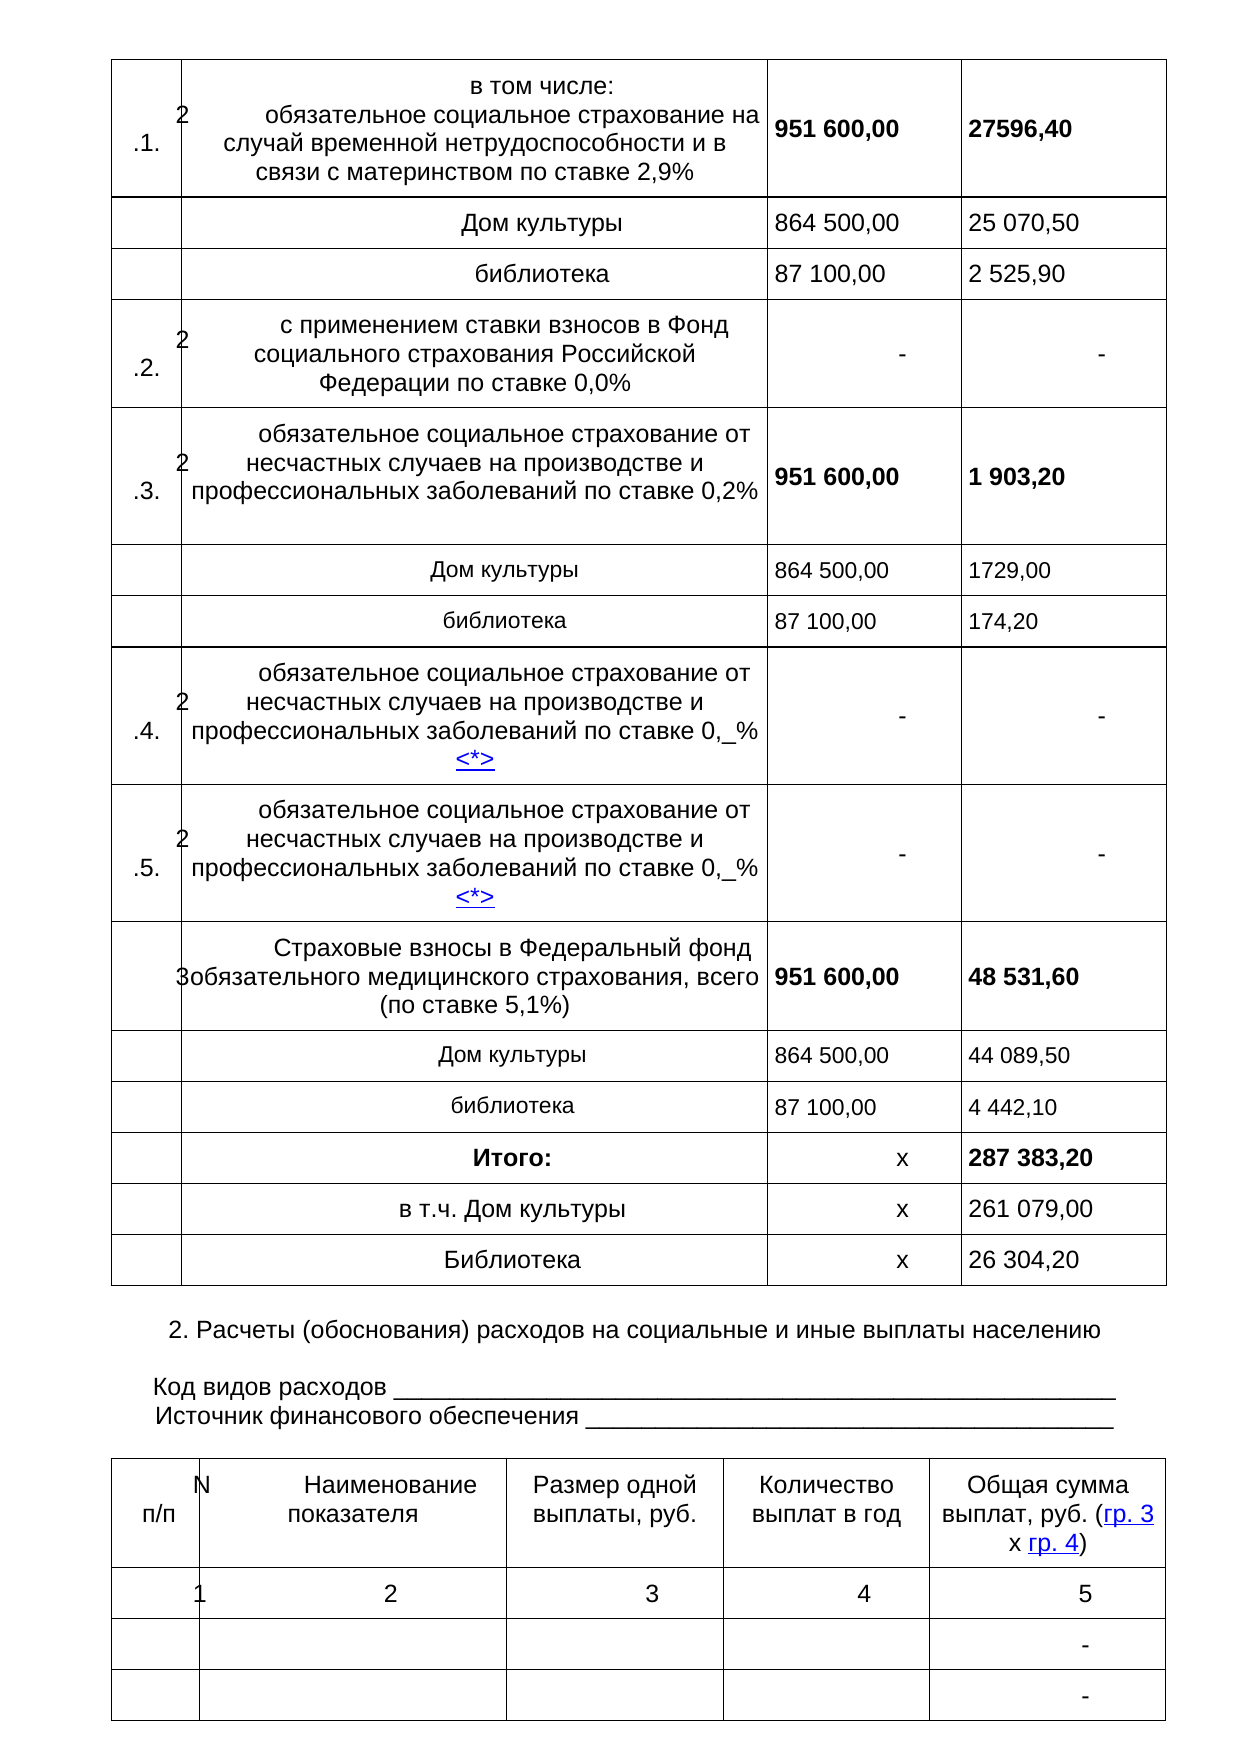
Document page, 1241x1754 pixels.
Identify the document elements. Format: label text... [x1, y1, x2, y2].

table_cell [112, 249, 181, 298]
table_cell [724, 1670, 929, 1720]
table_cell - [962, 300, 1166, 407]
table_cell Дом культуры [182, 545, 767, 595]
table_cell 174,20 [962, 596, 1166, 646]
table_cell х [768, 1184, 961, 1234]
table_cell 87 100,00 [768, 1082, 961, 1132]
table_cell [112, 1031, 181, 1081]
table_cell - [930, 1670, 1165, 1720]
table_cell 1 [112, 1568, 199, 1618]
table_cell [200, 1619, 506, 1669]
table_cell 2.4. [112, 648, 181, 784]
table_cell библиотека [182, 596, 767, 646]
table_cell [112, 1670, 199, 1720]
table_cell [112, 596, 181, 646]
table_cell [724, 1619, 929, 1669]
table_cell обязательное социальное страхование от несчастных случаев на производстве и профессиональных заболеваний по ставке 0,2% [182, 408, 767, 544]
table_cell обязательное социальное страхование от несчастных случаев на производстве и профессиональных заболеваний по ставке 0,_% <*> [182, 648, 767, 784]
table_cell 87 100,00 [768, 596, 961, 646]
table_cell Итого: [182, 1133, 767, 1183]
table_cell 2.5. [112, 785, 181, 921]
table_cell - [768, 300, 961, 407]
table_cell 2 525,90 [962, 249, 1166, 298]
table_cell [507, 1619, 723, 1669]
table_cell 2.2. [112, 300, 181, 407]
table_cell 44 089,50 [962, 1031, 1166, 1081]
table_cell обязательное социальное страхование от несчастных случаев на производстве и профессиональных заболеваний по ставке 0,_% <*> [182, 785, 767, 921]
table_cell 2.1. [112, 60, 181, 196]
table_cell библиотека [182, 1082, 767, 1132]
table_cell 951 600,00 [768, 922, 961, 1029]
table_cell библиотека [182, 249, 767, 298]
text 2. Расчеты (обоснования) расходов на социальные и иные выплаты населению [118, 1314, 1152, 1343]
table_cell Дом культуры [182, 1031, 767, 1081]
table_cell [200, 1670, 506, 1720]
table_cell 1 903,20 [962, 408, 1166, 544]
table_cell 864 500,00 [768, 1031, 961, 1081]
table_cell 26 304,20 [962, 1235, 1166, 1285]
table_cell 864 500,00 [768, 545, 961, 595]
table_cell [112, 198, 181, 247]
table_cell 27596,40 [962, 60, 1166, 196]
table_cell 2 [200, 1568, 506, 1618]
table_cell с применением ставки взносов в Фонд социального страхования Российской Федерации по ставке 0,0% [182, 300, 767, 407]
table_cell - [768, 785, 961, 921]
table_cell 951 600,00 [768, 408, 961, 544]
table_cell - [962, 648, 1166, 784]
table_cell 1729,00 [962, 545, 1166, 595]
table_cell 287 383,20 [962, 1133, 1166, 1183]
text Код видов расходов ____________________________________________________ [118, 1372, 1152, 1401]
text Источник финансового обеспечения ______________________________________ [118, 1401, 1152, 1429]
table_cell 261 079,00 [962, 1184, 1166, 1234]
table_cell Страховые взносы в Федеральный фонд обязательного медицинского страхования, всего (по ставке 5,1%) [182, 922, 767, 1029]
table_header N п/п [112, 1459, 199, 1567]
table_cell - [962, 785, 1166, 921]
table_cell в том числе: обязательное социальное страхование на случай временной нетрудоспособности и в связи с материнством по ставке 2,9% [182, 60, 767, 196]
table_cell [112, 1619, 199, 1669]
table_cell 3 [112, 922, 181, 1029]
table_cell 4 [724, 1568, 929, 1618]
table_cell x [768, 1235, 961, 1285]
table_cell в т.ч. Дом культуры [182, 1184, 767, 1234]
table_cell 3 [507, 1568, 723, 1618]
table_cell 2.3. [112, 408, 181, 544]
table_cell 4 442,10 [962, 1082, 1166, 1132]
table_header Размер одной выплаты, руб. [507, 1459, 723, 1567]
table_cell 87 100,00 [768, 249, 961, 298]
table_cell Библиотека [182, 1235, 767, 1285]
table_header Количество выплат в год [724, 1459, 929, 1567]
table_cell [112, 545, 181, 595]
table_cell 864 500,00 [768, 198, 961, 247]
table_cell 5 [930, 1568, 1165, 1618]
table_cell [507, 1670, 723, 1720]
table_cell Дом культуры [182, 198, 767, 247]
table_cell [112, 1235, 181, 1285]
table_cell - [930, 1619, 1165, 1669]
table_cell 25 070,50 [962, 198, 1166, 247]
table_cell 48 531,60 [962, 922, 1166, 1029]
table_header Общая сумма выплат, руб. (гр. 3 x гр. 4) [930, 1459, 1165, 1567]
table_cell [112, 1184, 181, 1234]
table_cell - [768, 648, 961, 784]
table_header Наименование показателя [200, 1459, 506, 1567]
table_cell [112, 1082, 181, 1132]
table_cell 951 600,00 [768, 60, 961, 196]
table_cell [112, 1133, 181, 1183]
table_cell х [768, 1133, 961, 1183]
